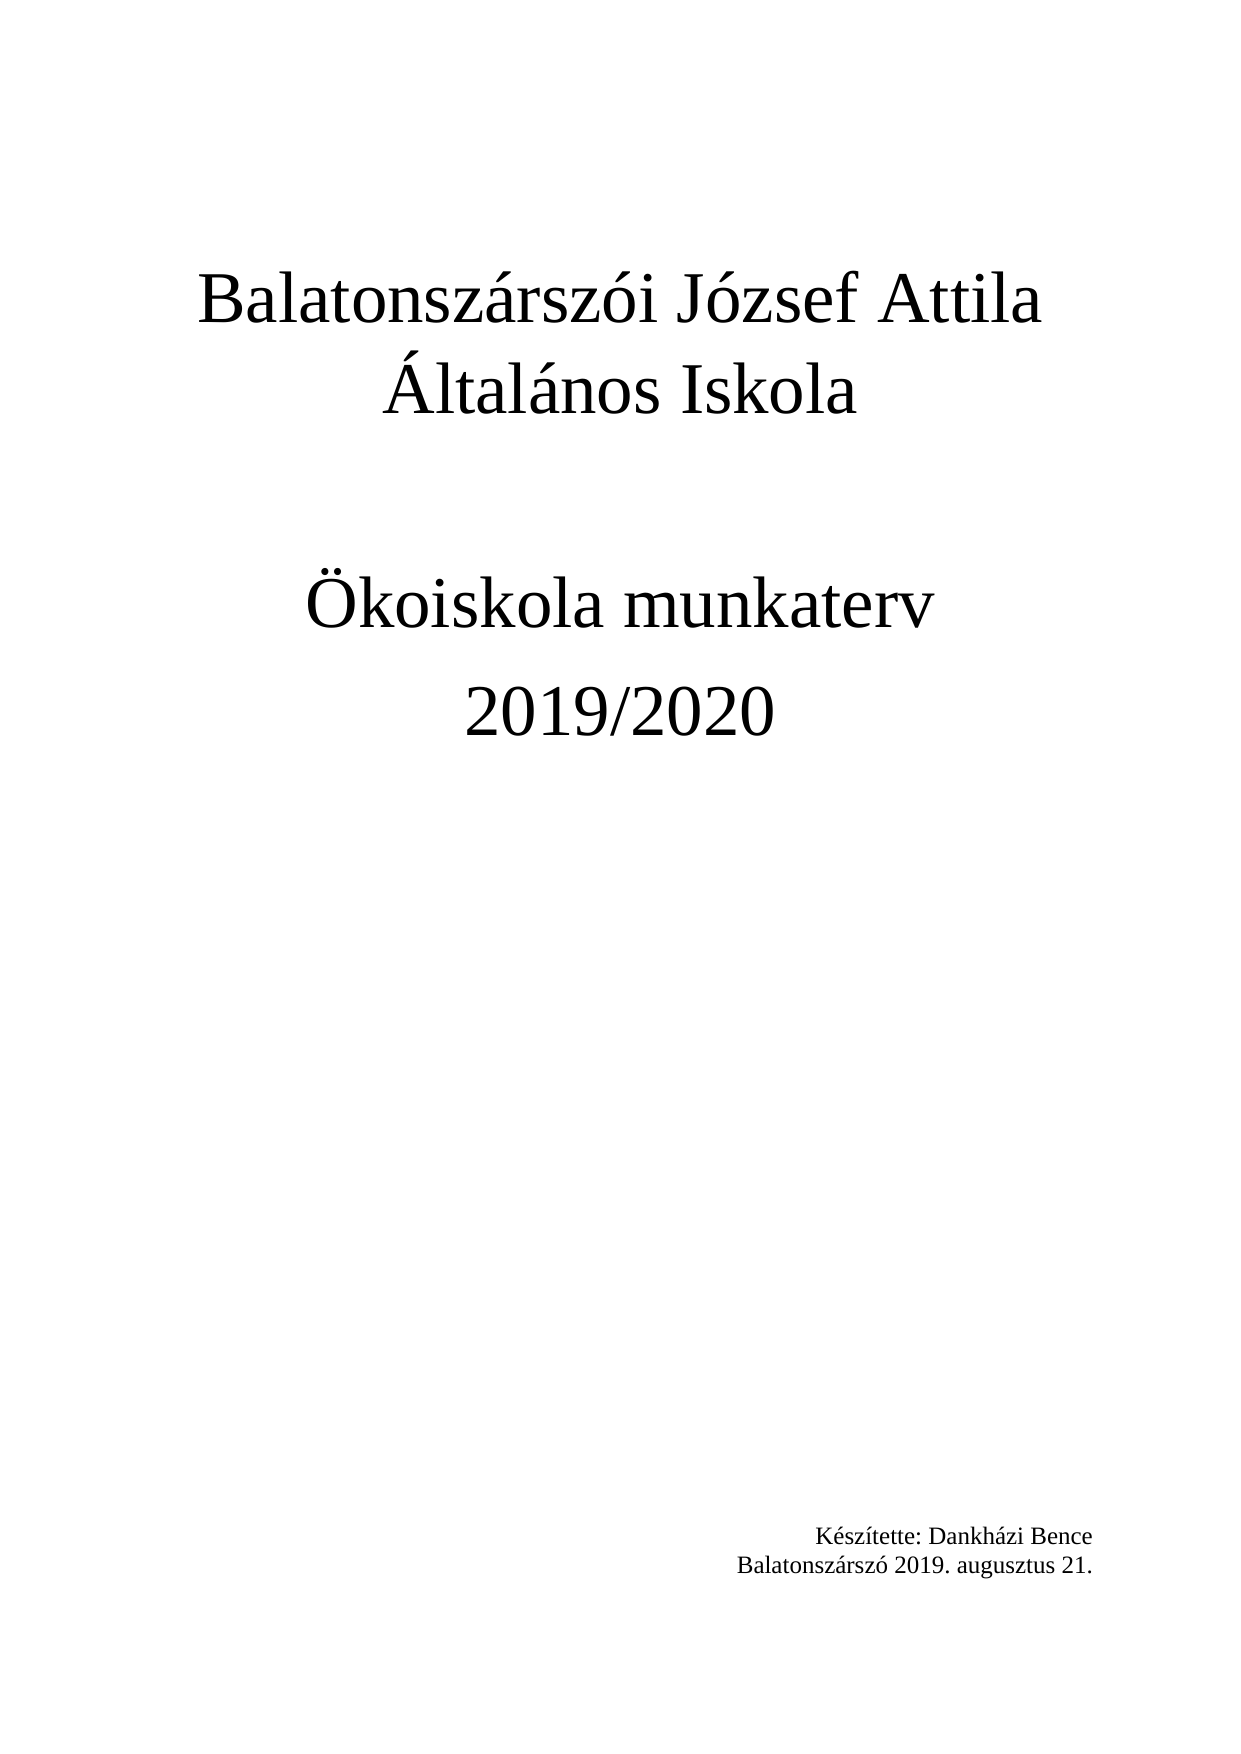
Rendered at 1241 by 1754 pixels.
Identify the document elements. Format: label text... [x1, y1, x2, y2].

text Balatonszárszói József Attila Általános Iskola [148, 255, 1093, 429]
text Készítette: Dankházi Bence [148, 1521, 1093, 1550]
text 2019/2020 [148, 667, 1093, 751]
text Ökoiskola munkaterv [148, 560, 1093, 643]
text Balatonszárszó 2019. augusztus 21. [148, 1550, 1093, 1579]
